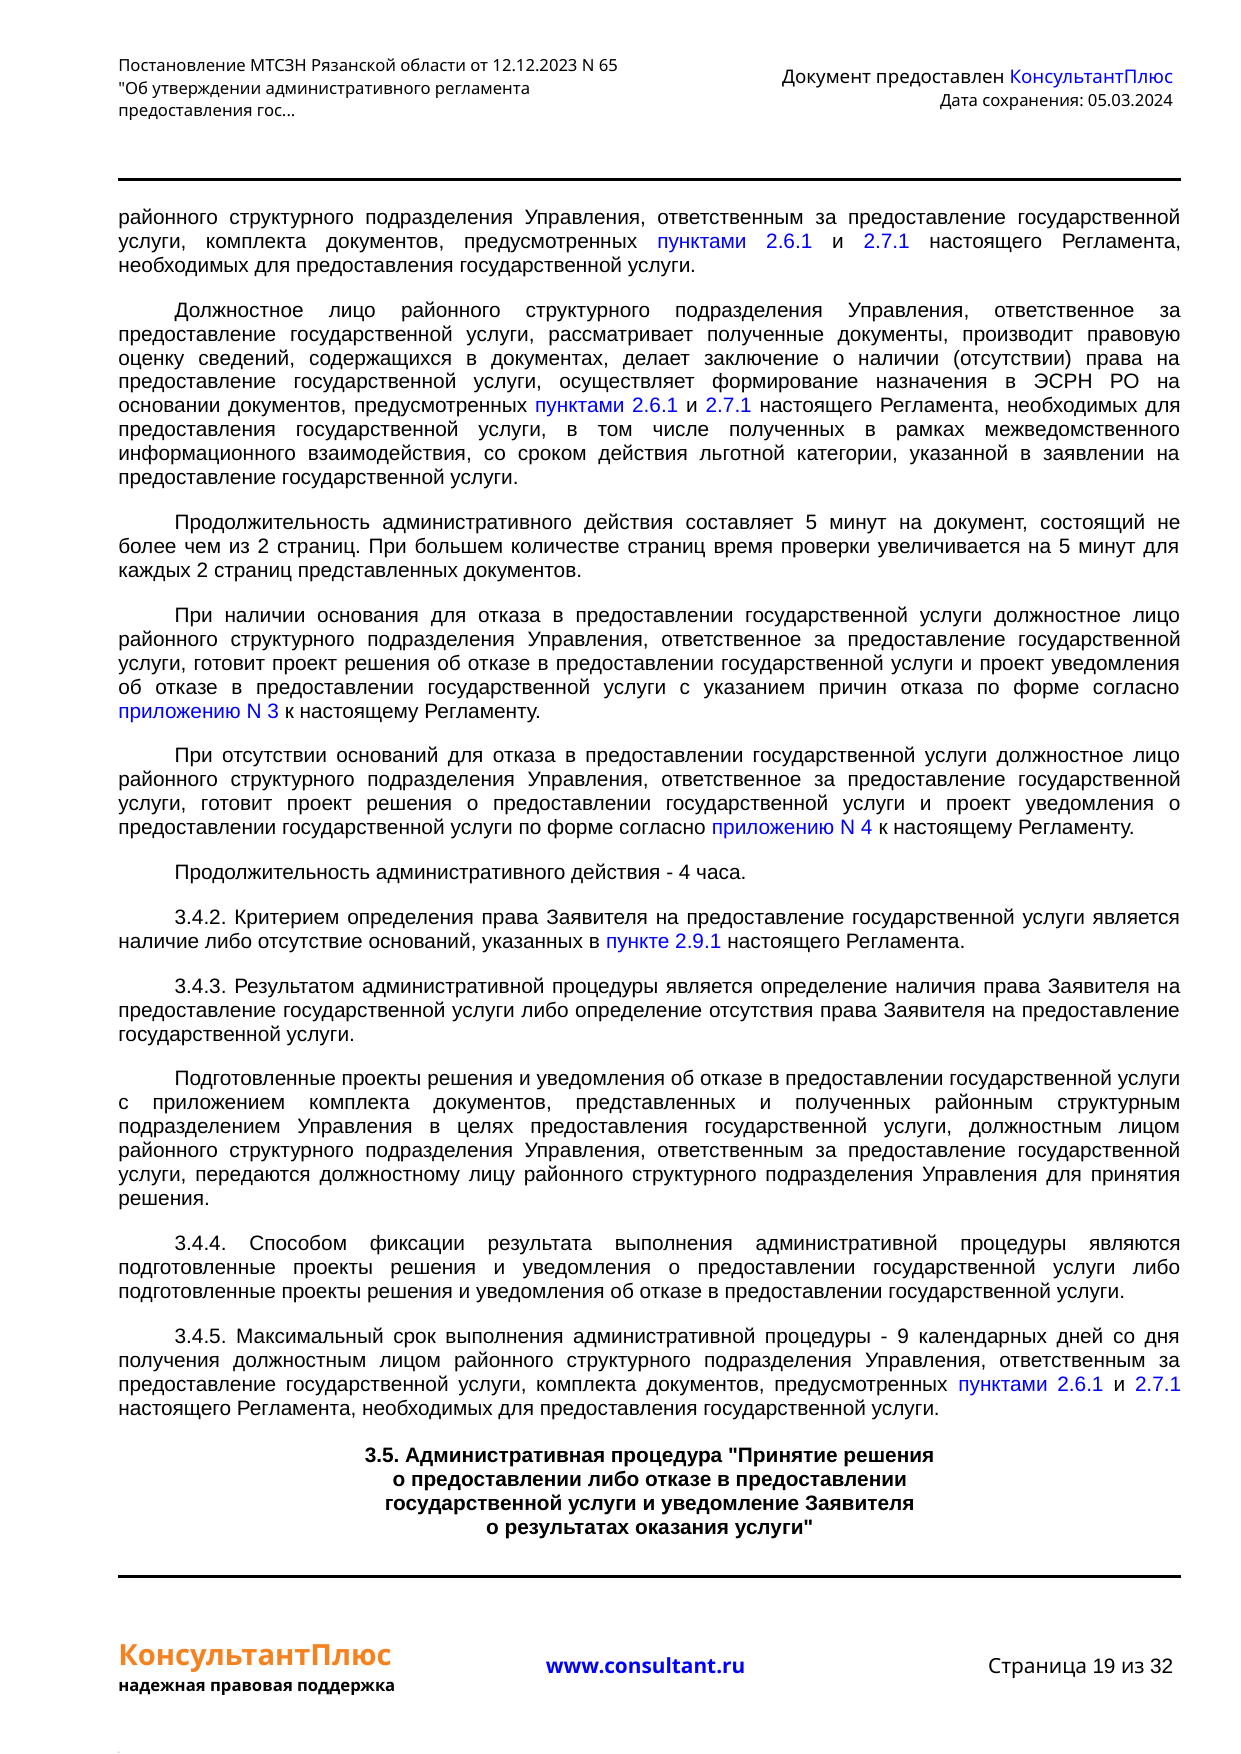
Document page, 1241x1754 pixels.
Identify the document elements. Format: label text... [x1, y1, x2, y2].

text Подготовленные проекты решения и уведомления об отказе в предоставлении государственной услуги с приложением комплекта документов, представленных и полученных районным структурным подразделением Управления в целях предоставления государственной услуги, должностным лицом районного структурного подразделения Управления, ответственным за предоставление государственной услуги, передаются должностному лицу районного структурного подразделения Управления для принятия решения. [118, 1066, 1181, 1210]
title о предоставлении либо отказе в предоставлении [118, 1467, 1181, 1491]
text 3.4.3. Результатом административной процедуры является определение наличия права Заявителя на предоставление государственной услуги либо определение отсутствия права Заявителя на предоставление государственной услуги. [118, 973, 1181, 1045]
text Продолжительность административного действия - 4 часа. [118, 860, 1181, 884]
text При наличии основания для отказа в предоставлении государственной услуги должностное лицо районного структурного подразделения Управления, ответственное за предоставление государственной услуги, готовит проект решения об отказе в предоставлении государственной услуги и проект уведомления об отказе в предоставлении государственной услуги с указанием причин отказа по форме согласно приложению N 3 к настоящему Регламенту. [118, 603, 1181, 722]
text 3.4.4. Способом фиксации результата выполнения административной процедуры являются подготовленные проекты решения и уведомления о предоставлении государственной услуги либо подготовленные проекты решения и уведомления об отказе в предоставлении государственной услуги. [118, 1231, 1181, 1303]
text 3.4.5. Максимальный срок выполнения административной процедуры - 9 календарных дней со дня получения должностным лицом районного структурного подразделения Управления, ответственным за предоставление государственной услуги, комплекта документов, предусмотренных пунктами 2.6.1 и 2.7.1 настоящего Регламента, необходимых для предоставления государственной услуги. [118, 1323, 1181, 1419]
text Должностное лицо районного структурного подразделения Управления, ответственное за предоставление государственной услуги, рассматривает полученные документы, производит правовую оценку сведений, содержащихся в документах, делает заключение о наличии (отсутствии) права на предоставление государственной услуги, осуществляет формирование назначения в ЭСРН РО на основании документов, предусмотренных пунктами 2.6.1 и 2.7.1 настоящего Регламента, необходимых для предоставления государственной услуги, в том числе полученных в рамках межведомственного информационного взаимодействия, со сроком действия льготной категории, указанной в заявлении на предоставление государственной услуги. [118, 297, 1181, 489]
text Продолжительность административного действия составляет 5 минут на документ, состоящий не более чем из 2 страниц. При большем количестве страниц время проверки увеличивается на 5 минут для каждых 2 страниц представленных документов. [118, 510, 1181, 582]
title 3.5. Административная процедура "Принятие решения [118, 1443, 1181, 1467]
title о результатах оказания услуги" [118, 1515, 1181, 1539]
title государственной услуги и уведомление Заявителя [118, 1491, 1181, 1515]
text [118, 205, 1181, 277]
text При отсутствии оснований для отказа в предоставлении государственной услуги должностное лицо районного структурного подразделения Управления, ответственное за предоставление государственной услуги, готовит проект решения о предоставлении государственной услуги и проект уведомления о предоставлении государственной услуги по форме согласно приложению N 4 к настоящему Регламенту. [118, 743, 1181, 839]
text 3.4.2. Критерием определения права Заявителя на предоставление государственной услуги является наличие либо отсутствие оснований, указанных в пункте 2.9.1 настоящего Регламента. [118, 905, 1181, 953]
